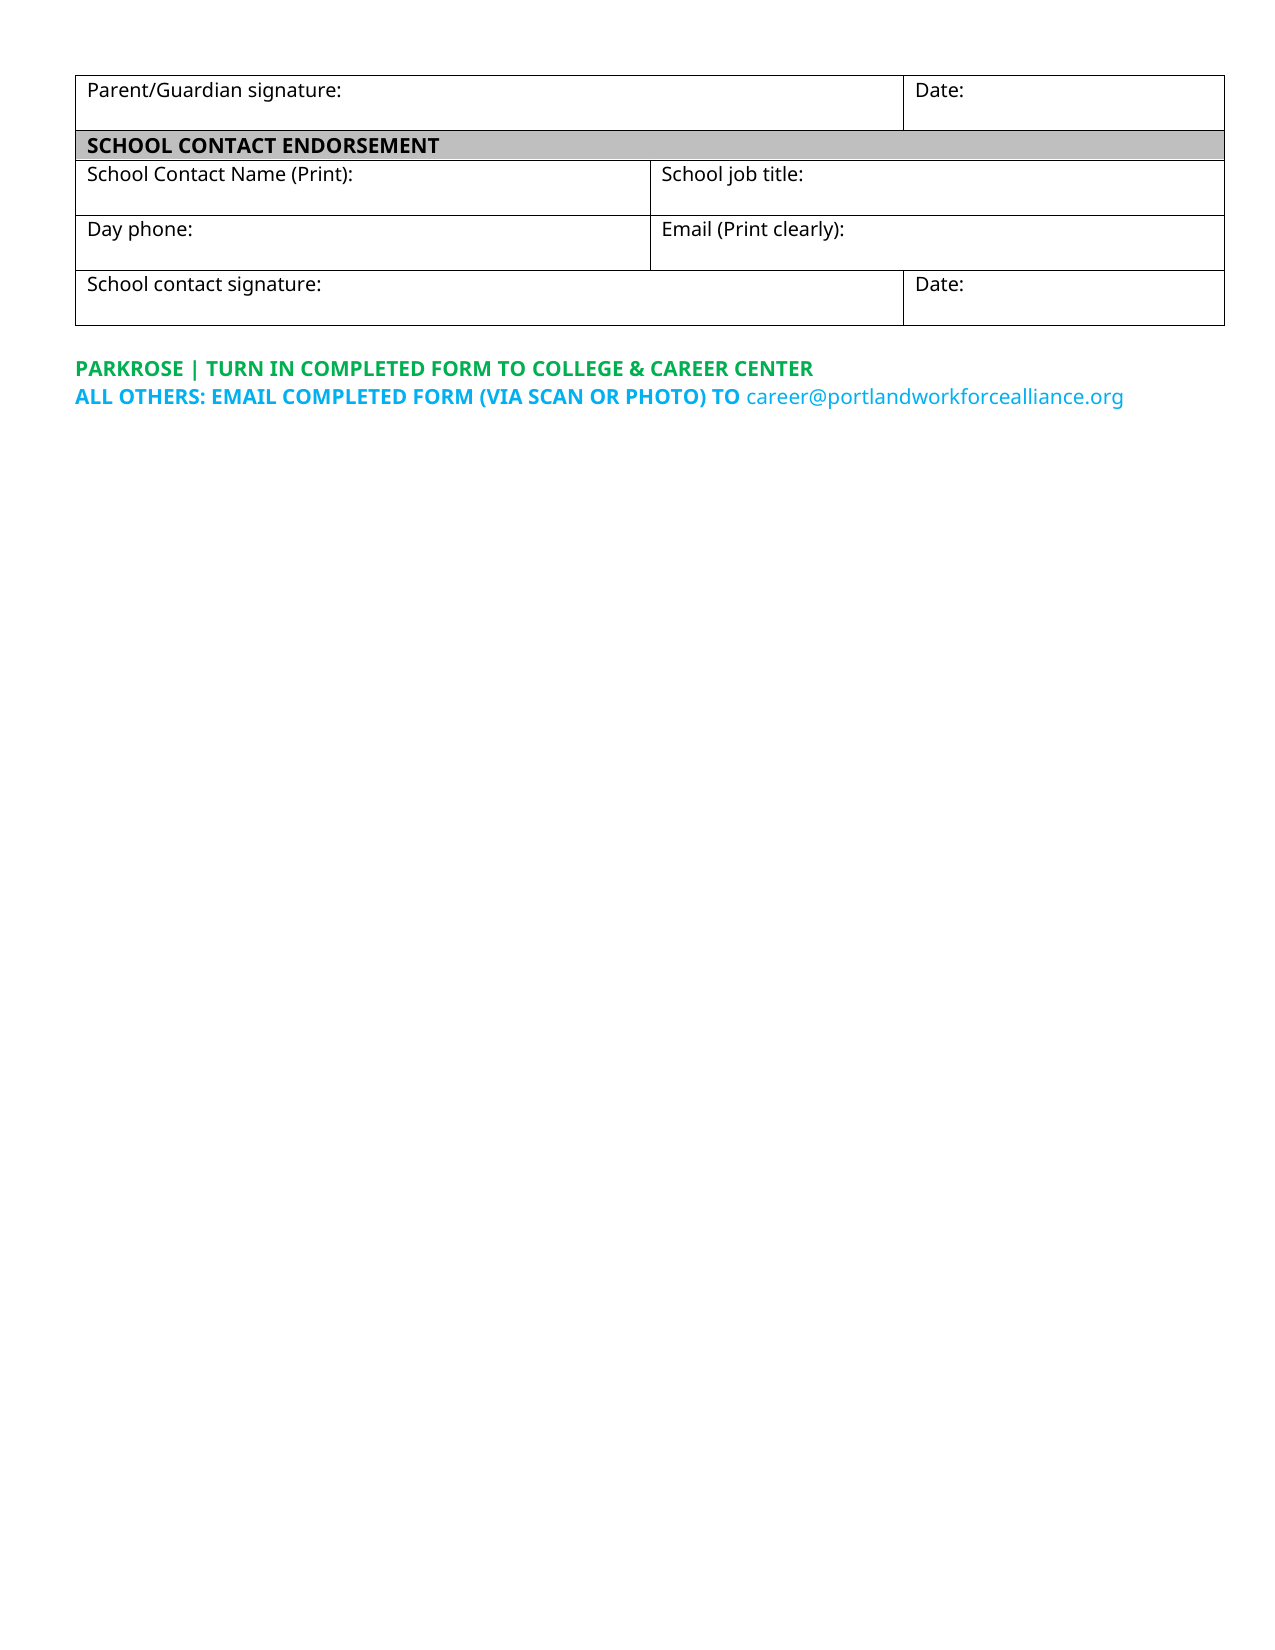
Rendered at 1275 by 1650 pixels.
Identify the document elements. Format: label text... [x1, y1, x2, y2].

table_cell SCHOOL CONTACT ENDORSEMENT [76, 131, 1224, 159]
table_cell Parent/Guardian signature: [76, 76, 903, 130]
table_cell Email (Print clearly): [651, 216, 1224, 269]
table_cell School contact signature: [76, 271, 903, 324]
table_cell School job title: [651, 161, 1224, 214]
table_cell School Contact Name (Print): [76, 161, 650, 214]
text PARKROSE | TURN IN COMPLETED FORM TO COLLEGE & CAREER CENTER [75, 326, 1200, 382]
text ALL OTHERS: EMAIL COMPLETED FORM (VIA SCAN OR PHOTO) TO career@portlandworkforcealliance.org [75, 382, 1200, 411]
table_cell Date: [904, 76, 1224, 130]
table_cell Date: [904, 271, 1224, 324]
table_cell Day phone: [76, 216, 650, 269]
